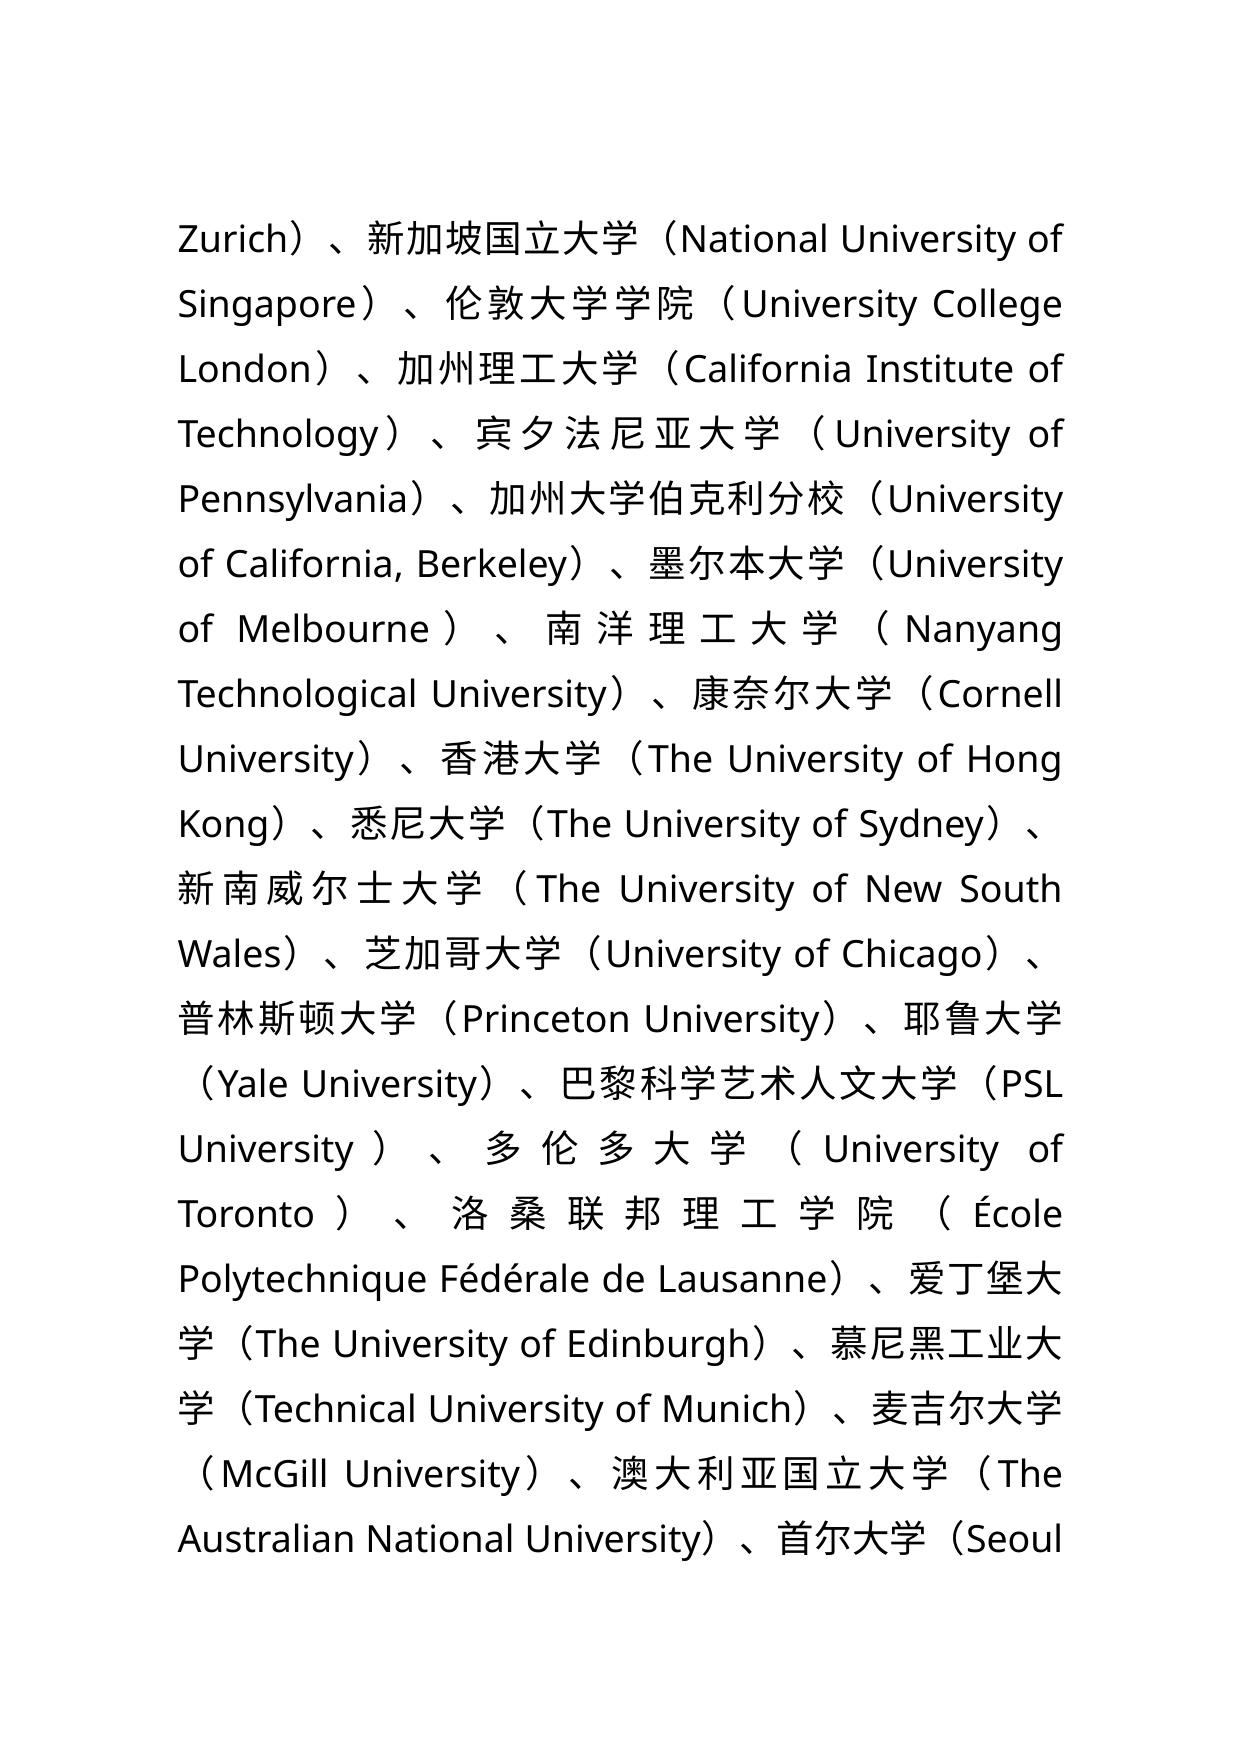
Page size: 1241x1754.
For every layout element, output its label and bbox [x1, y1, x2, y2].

text [177, 203, 1063, 1568]
